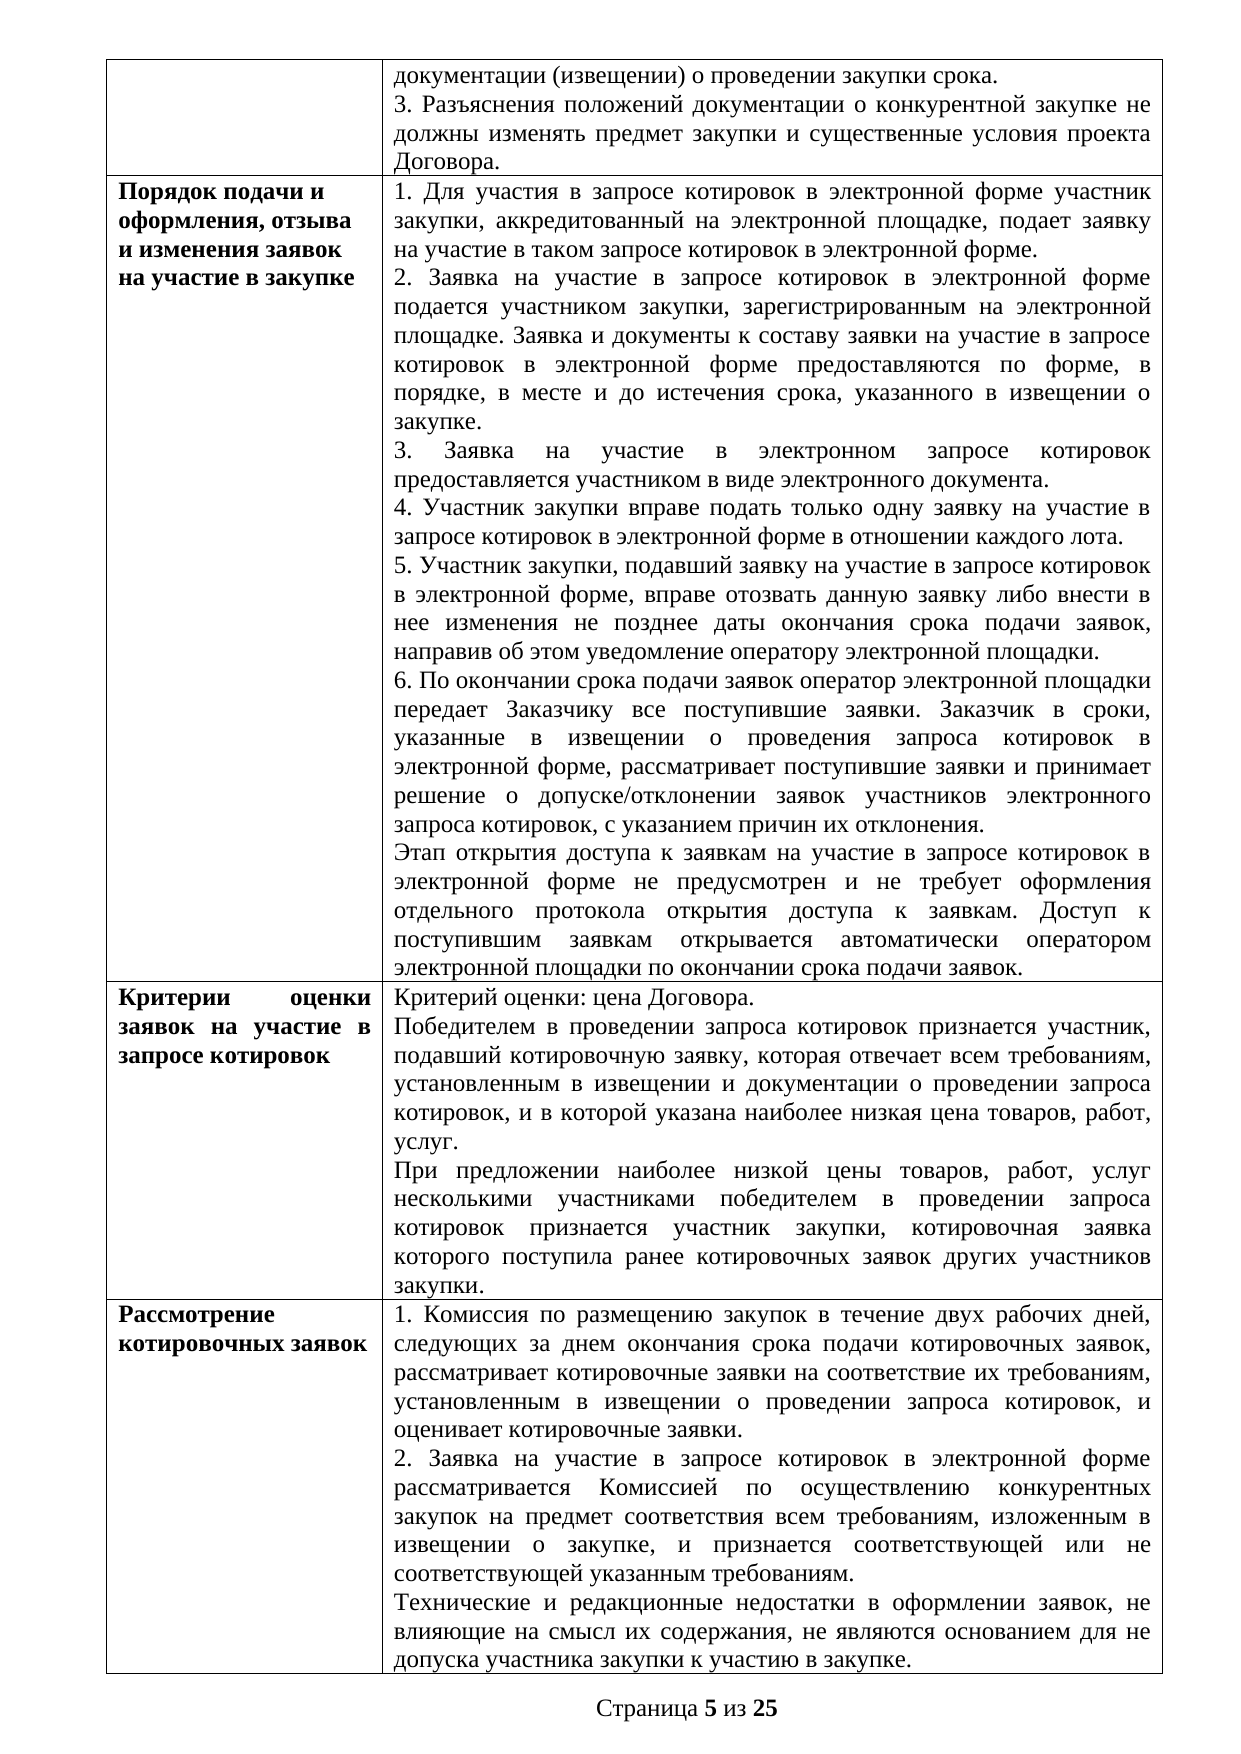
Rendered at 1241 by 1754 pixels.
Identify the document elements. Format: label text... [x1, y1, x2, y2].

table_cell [107, 60, 382, 175]
table_cell 1. Комиссия по размещению закупок в течение двух рабочих дней, следующих за днем окончания срока подачи котировочных заявок, рассматривает котировочные заявки на соответствие их требованиям, установленным в извещении о проведении запроса котировок, и оценивает котировочные заявки. 2. Заявка на участие в запросе котировок в электронной форме рассматривается Комиссией по осуществлению конкурентных закупок на предмет соответствия всем требованиям, изложенным в извещении о закупке, и признается соответствующей или не соответствующей указанным требованиям. Технические и редакционные недостатки в оформлении заявок, не влияющие на смысл их содержания, не являются основанием для не допуска участника закупки к участию в закупке. [383, 1300, 1162, 1673]
table_cell 1. Для участия в запросе котировок в электронной форме участник закупки, аккредитованный на электронной площадке, подает заявку на участие в таком запросе котировок в электронной форме. 2. Заявка на участие в запросе котировок в электронной форме подается участником закупки, зарегистрированным на электронной площадке. Заявка и документы к составу заявки на участие в запросе котировок в электронной форме предоставляются по форме, в порядке, в месте и до истечения срока, указанного в извещении о закупке. 3. Заявка на участие в электронном запросе котировок предоставляется участником в виде электронного документа. 4. Участник закупки вправе подать только одну заявку на участие в запросе котировок в электронной форме в отношении каждого лота. 5. Участник закупки, подавший заявку на участие в запросе котировок в электронной форме, вправе отозвать данную заявку либо внести в нее изменения не позднее даты окончания срока подачи заявок, направив об этом уведомление оператору электронной площадки. 6. По окончании срока подачи заявок оператор электронной площадки передает Заказчику все поступившие заявки. Заказчик в сроки, указанные в извещении о проведения запроса котировок в электронной форме, рассматривает поступившие заявки и принимает решение о допуске/отклонении заявок участников электронного запроса котировок, с указанием причин их отклонения. Этап открытия доступа к заявкам на участие в запросе котировок в электронной форме не предусмотрен и не требует оформления отдельного протокола открытия доступа к заявкам. Доступ к поступившим заявкам открывается автоматически оператором электронной площадки по окончании срока подачи заявок. [383, 176, 1162, 981]
table_cell Порядок подачи и оформления, отзыва и изменения заявок на участие в закупке [107, 176, 382, 981]
table_cell Критерии оценки заявок на участие в запросе котировок [107, 982, 382, 1298]
table_cell Рассмотрение котировочных заявок [107, 1300, 382, 1673]
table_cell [383, 60, 1162, 175]
table_cell Критерий оценки: цена Договора. Победителем в проведении запроса котировок признается участник, подавший котировочную заявку, которая отвечает всем требованиям, установленным в извещении и документации о проведении запроса котировок, и в которой указана наиболее низкая цена товаров, работ, услуг. При предложении наиболее низкой цены товаров, работ, услуг несколькими участниками победителем в проведении запроса котировок признается участник закупки, котировочная заявка которого поступила ранее котировочных заявок других участников закупки. [383, 982, 1162, 1298]
